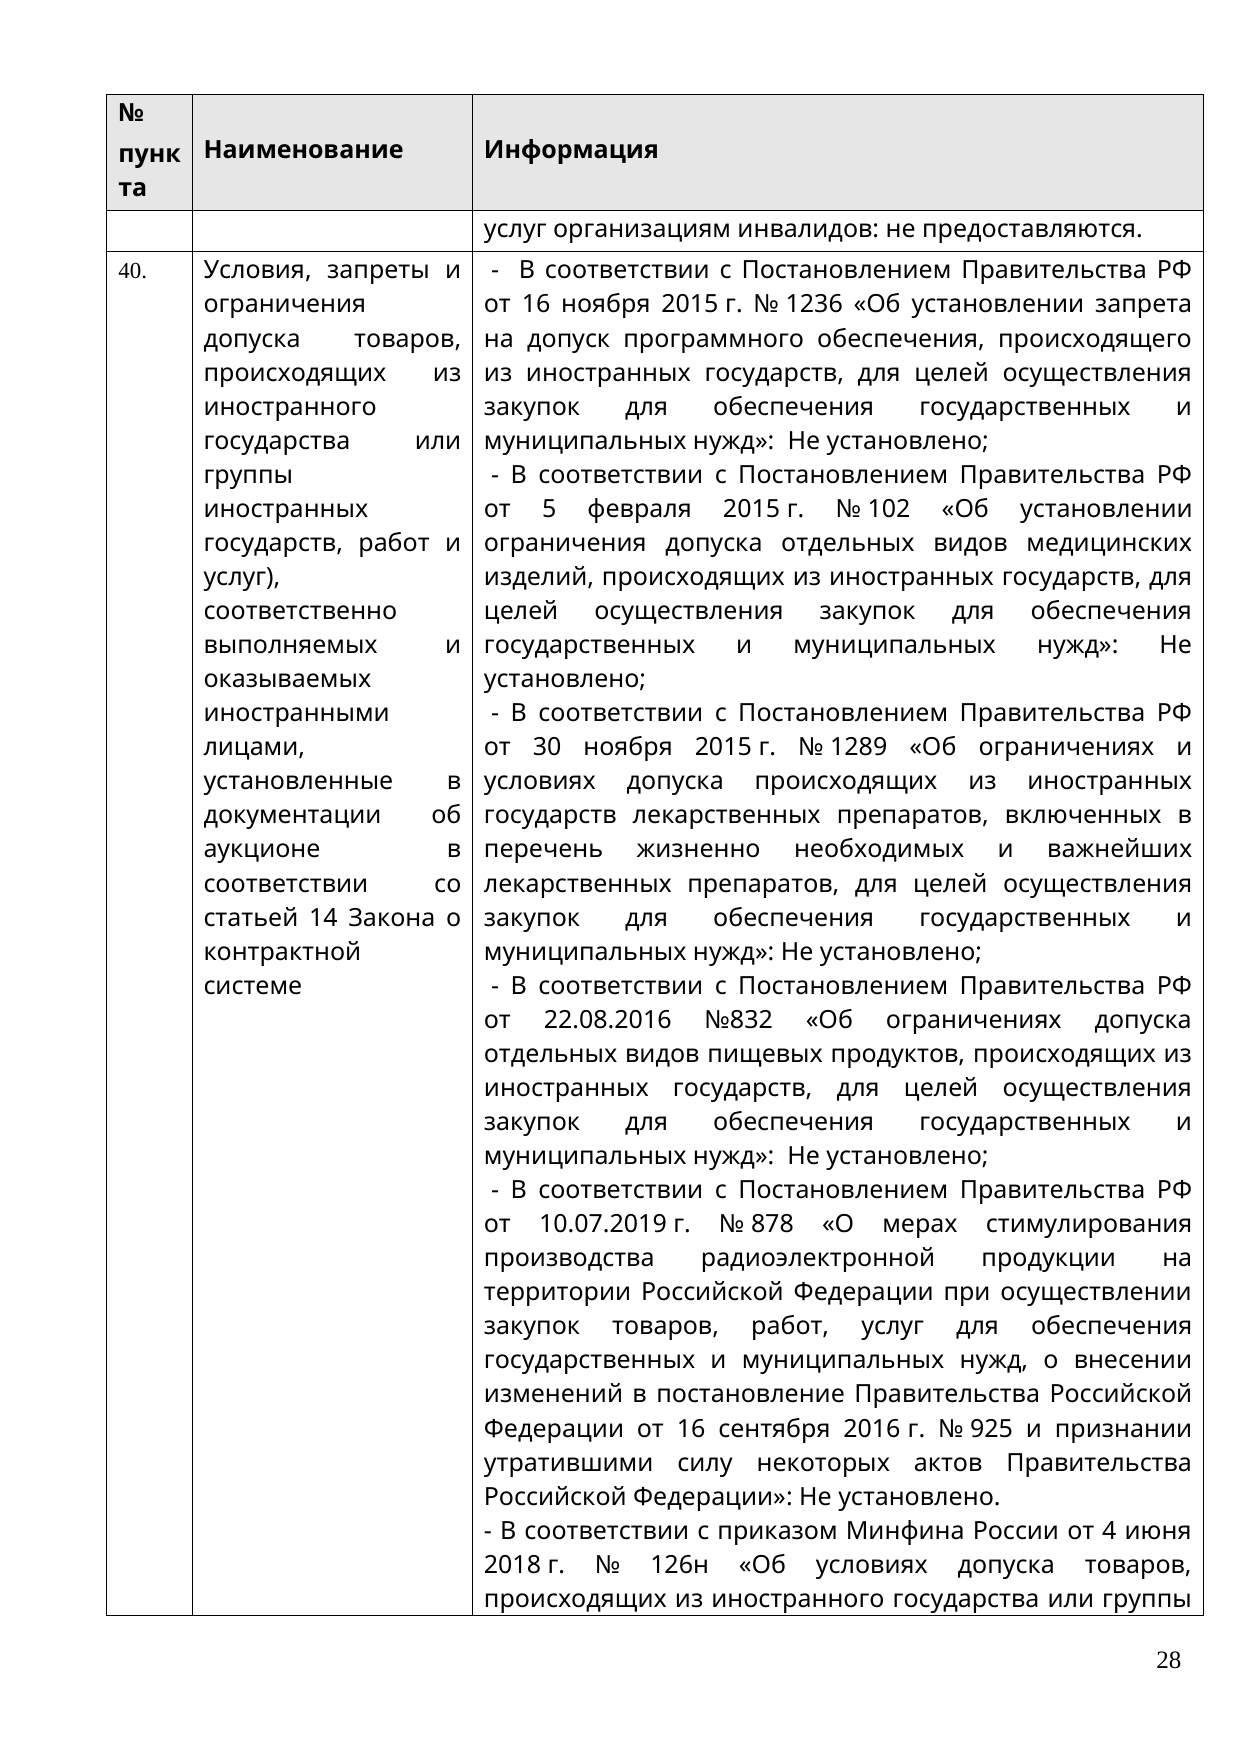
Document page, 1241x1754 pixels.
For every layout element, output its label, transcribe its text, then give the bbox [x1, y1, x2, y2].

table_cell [193, 211, 472, 251]
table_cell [193, 252, 472, 1614]
table_cell [107, 211, 192, 251]
table_header Наименование [193, 95, 472, 210]
table_header Информация [473, 95, 1203, 210]
table_header № пункта [107, 95, 192, 210]
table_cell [473, 252, 1203, 1614]
table_cell [107, 252, 192, 1614]
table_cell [473, 211, 1203, 251]
